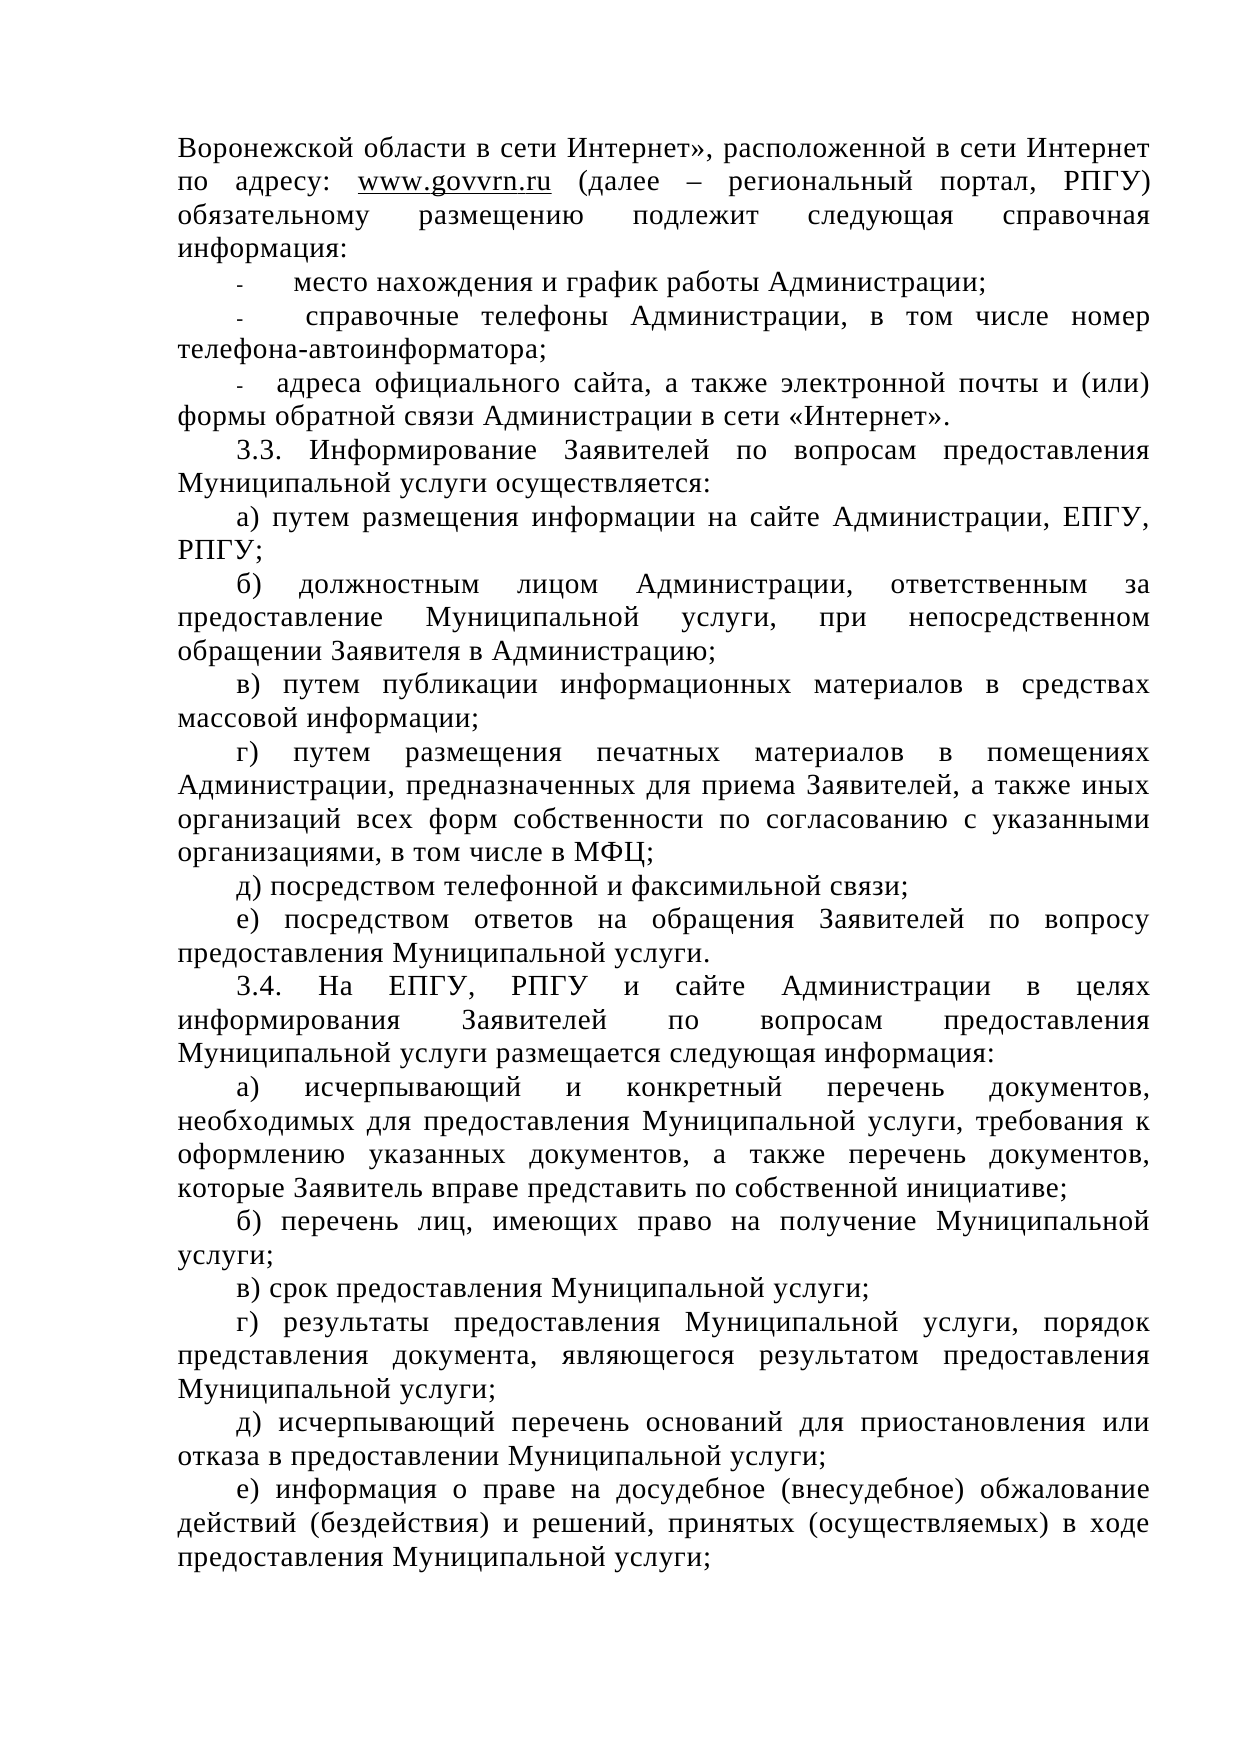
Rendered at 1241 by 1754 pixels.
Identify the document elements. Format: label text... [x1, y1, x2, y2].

text д) исчерпывающий перечень оснований для приостановления или отказа в предоставлении Муниципальной услуги; [177, 1404, 1152, 1472]
text г) результаты предоставления Муниципальной услуги, порядок представления документа, являющегося результатом предоставления Муниципальной услуги; [177, 1304, 1152, 1404]
text б) должностным лицом Администрации, ответственным за предоставление Муниципальной услуги, при непосредственном обращении Заявителя в Администрацию; [177, 566, 1152, 667]
list место нахождения и график работы Администрации; [177, 264, 1152, 298]
text д) посредством телефонной и факсимильной связи; [177, 868, 1152, 901]
text в) срок предоставления Муниципальной услуги; [177, 1270, 1152, 1304]
text а) исчерпывающий и конкретный перечень документов, необходимых для предоставления Муниципальной услуги, требования к оформлению указанных документов, а также перечень документов, которые Заявитель вправе представить по собственной инициативе; [177, 1069, 1152, 1203]
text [177, 130, 1152, 264]
text б) перечень лиц, имеющих право на получение Муниципальной услуги; [177, 1203, 1152, 1270]
text 3.3. Информирование Заявителей по вопросам предоставления Муниципальной услуги осуществляется: [177, 432, 1152, 499]
list справочные телефоны Администрации, в том числе номер телефона-автоинформатора; [177, 298, 1152, 365]
text е) посредством ответов на обращения Заявителей по вопросу предоставления Муниципальной услуги. [177, 901, 1152, 968]
text г) путем размещения печатных материалов в помещениях Администрации, предназначенных для приема Заявителей, а также иных организаций всех форм собственности по согласованию с указанными организациями, в том числе в МФЦ; [177, 734, 1152, 868]
text в) путем публикации информационных материалов в средствах массовой информации; [177, 667, 1152, 734]
text а) путем размещения информации на сайте Администрации, ЕПГУ, РПГУ; [177, 499, 1152, 566]
text е) информация о праве на досудебное (внесудебное) обжалование действий (бездействия) и решений, принятых (осуществляемых) в ходе предоставления Муниципальной услуги; [177, 1472, 1152, 1572]
text 3.4. На ЕПГУ, РПГУ и сайте Администрации в целях информирования Заявителей по вопросам предоставления Муниципальной услуги размещается следующая информация: [177, 968, 1152, 1069]
list адреса официального сайта, а также электронной почты и (или) формы обратной связи Администрации в сети «Интернет». [177, 365, 1152, 432]
